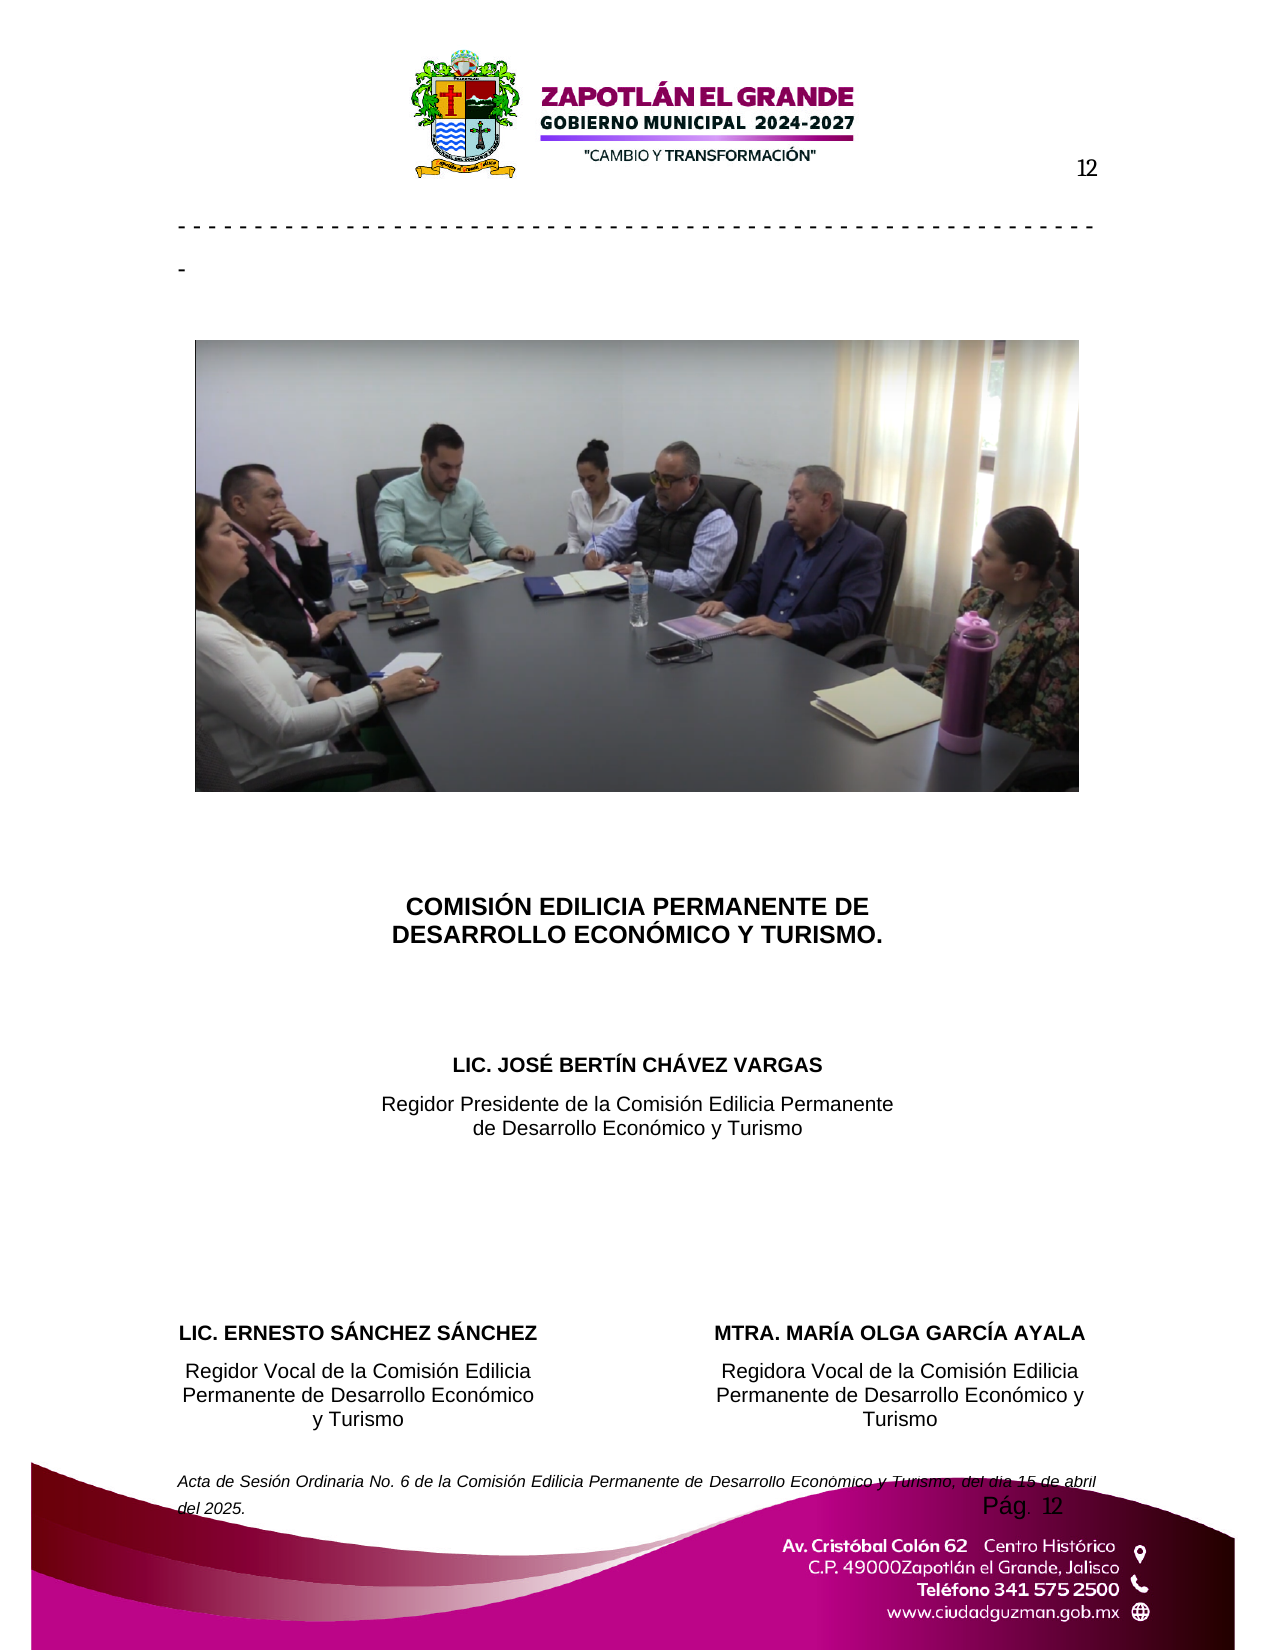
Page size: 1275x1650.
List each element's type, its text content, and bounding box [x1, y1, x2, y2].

picture [0, 7, 1271, 1650]
text COMISIÓN EDILICIA PERMANENTE DE [177, 892, 1098, 920]
text DESARROLLO ECONÓMICO Y TURISMO. [177, 920, 1098, 949]
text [177, 211, 1098, 283]
